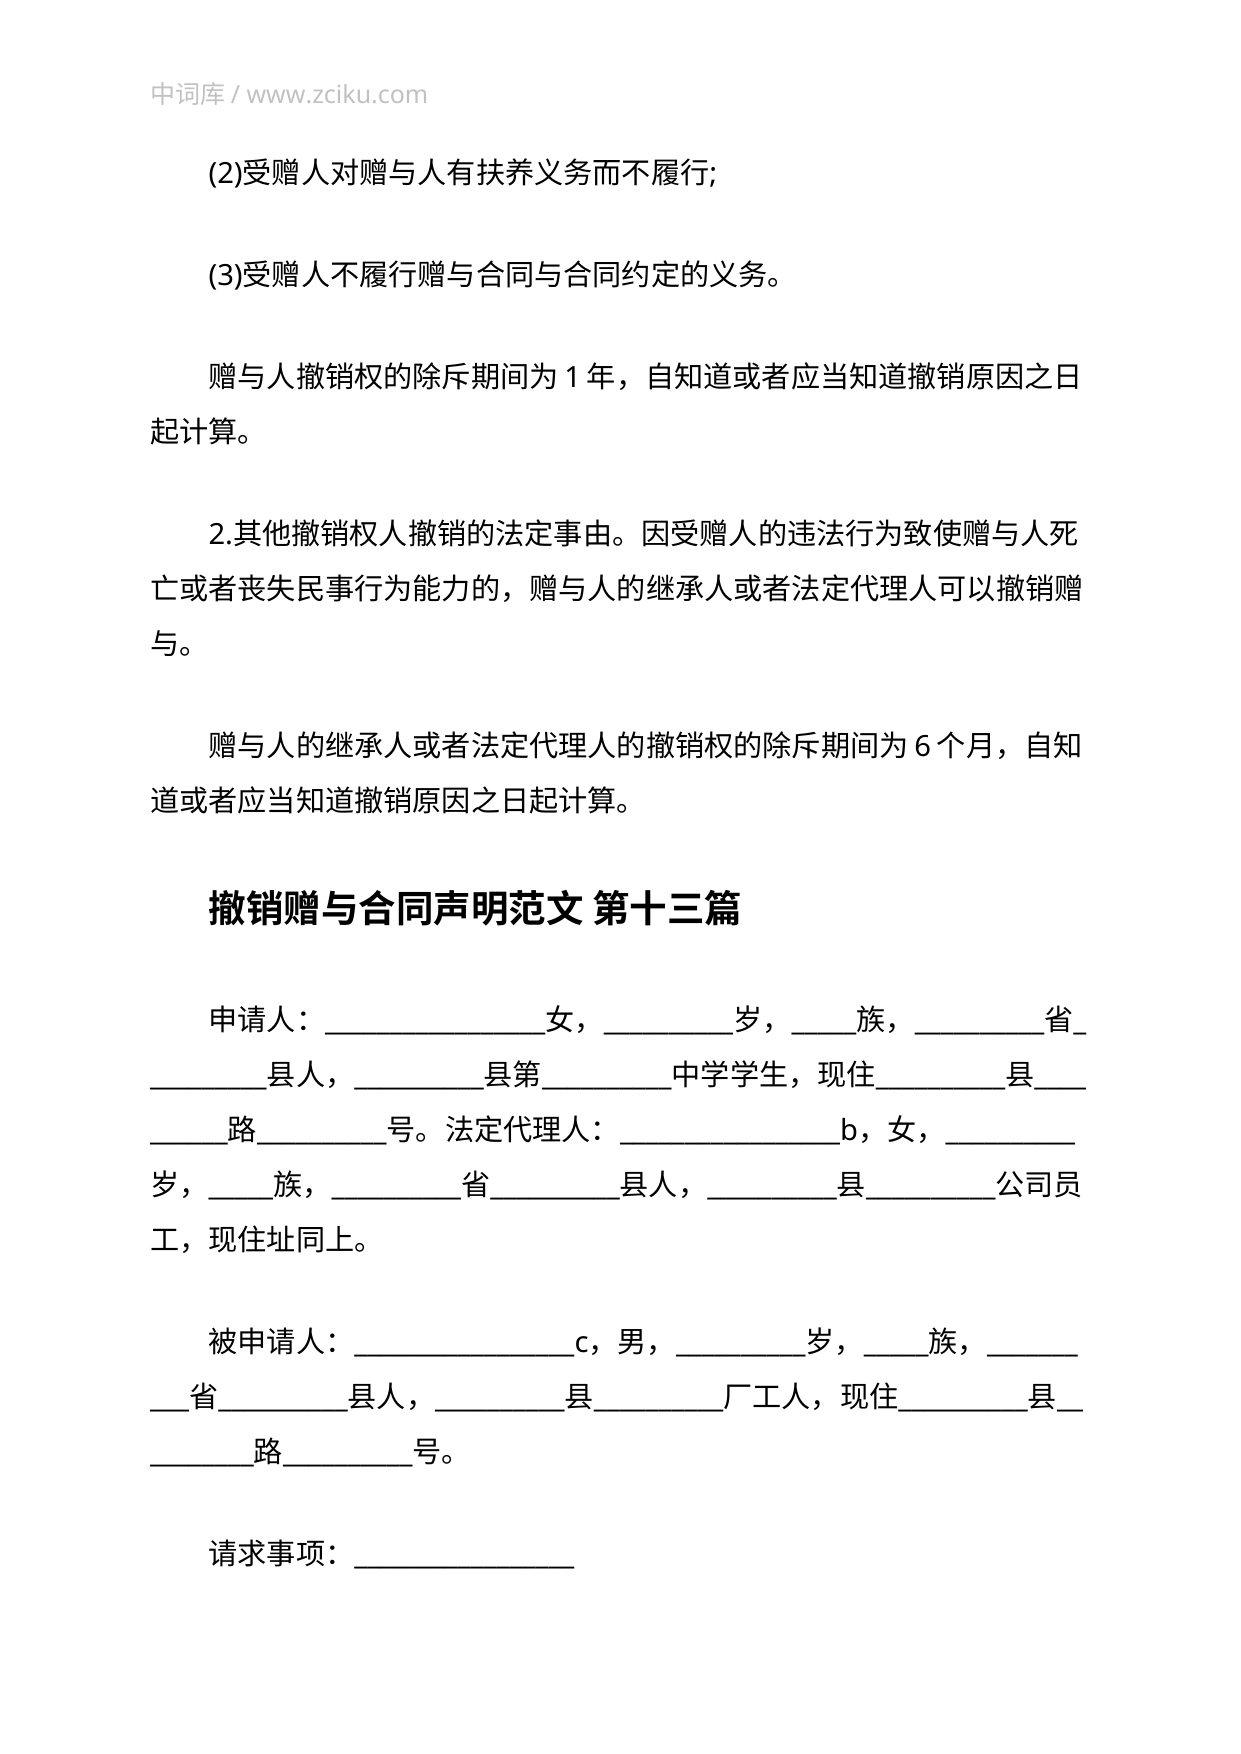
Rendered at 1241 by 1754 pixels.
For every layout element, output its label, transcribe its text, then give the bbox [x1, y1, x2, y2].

text (3)受赠人不履行赠与合同与合同约定的义务。 [150, 252, 1090, 294]
text 赠与人撤销权的除斥期间为1年，自知道或者应当知道撤销原因之日起计算。 [150, 354, 1090, 451]
text 2.其他撤销权人撤销的法定事由。因受赠人的违法行为致使赠与人死亡或者丧失民事行为能力的，赠与人的继承人或者法定代理人可以撤销赠与。 [150, 511, 1090, 663]
text 请求事项：_________________ [150, 1530, 1090, 1573]
text 赠与人的继承人或者法定代理人的撤销权的除斥期间为6个月，自知道或者应当知道撤销原因之日起计算。 [150, 722, 1090, 820]
text (2)受赠人对赠与人有扶养义务而不履行; [150, 150, 1090, 192]
text 被申请人：_________________c，男，__________岁，_____族，__________省__________县人，__________县__________厂工人，现住__________县__________路__________号。 [150, 1318, 1090, 1471]
text 申请人：_________________女，__________岁，_____族，__________省__________县人，__________县第__________中学学生，现住__________县__________路__________号。法定代理人：_________________b，女，__________岁，_____族，__________省__________县人，__________县__________公司员工，现住址同上。 [150, 997, 1090, 1259]
text 撤销赠与合同声明范文 第十三篇 [150, 879, 1090, 933]
